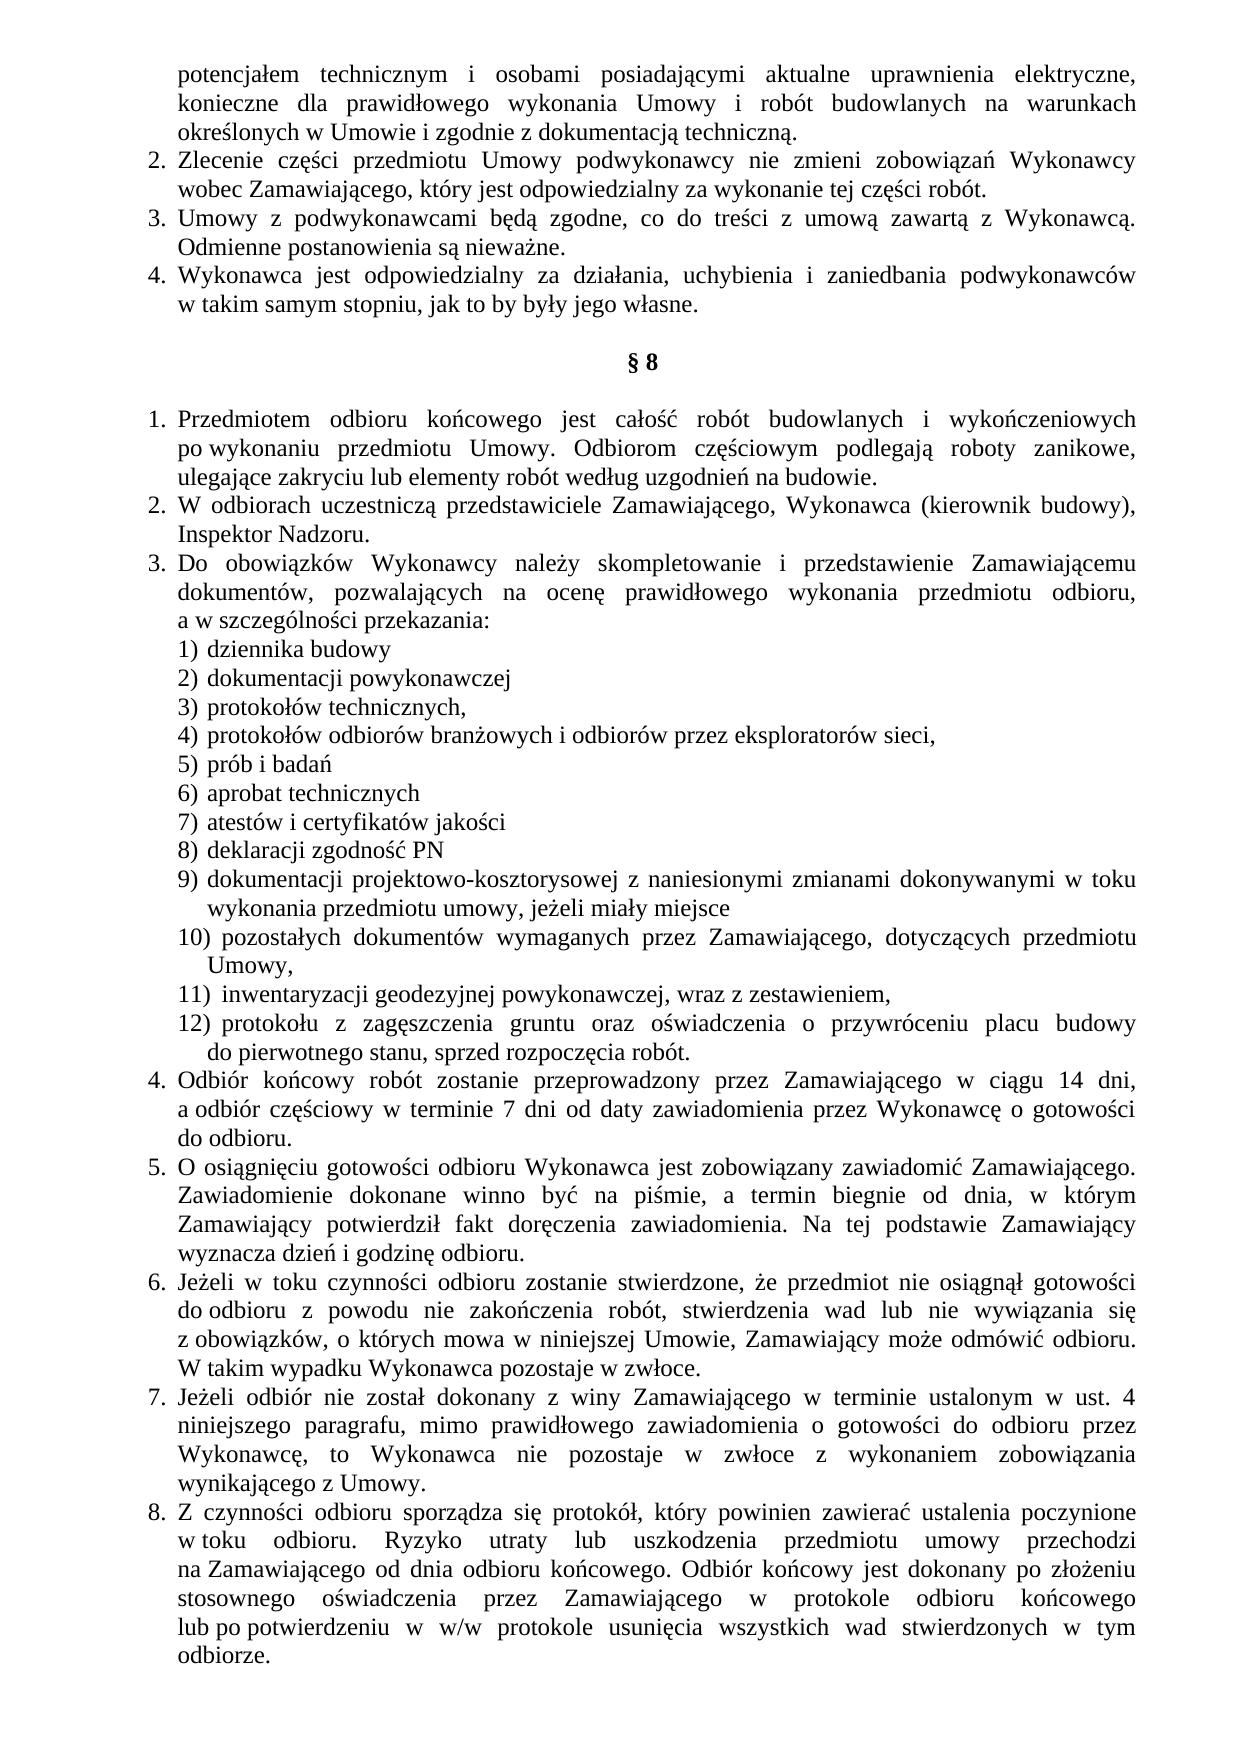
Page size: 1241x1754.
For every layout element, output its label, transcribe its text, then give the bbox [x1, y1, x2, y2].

list Zlecenie części przedmiotu Umowy podwykonawcy nie zmieni zobowiązań Wykonawcy wobec Zamawiającego, który jest odpowiedzialny za wykonanie tej części robót. [148, 145, 1137, 203]
list Do obowiązków Wykonawcy należy skompletowanie i przedstawienie Zamawiającemu dokumentów, pozwalających na ocenę prawidłowego wykonania przedmiotu odbioru, a w szczególności przekazania: [148, 548, 1137, 634]
list inwentaryzacji geodezyjnej powykonawczej, wraz z zestawieniem, [177, 979, 1137, 1008]
list Jeżeli w toku czynności odbioru zostanie stwierdzone, że przedmiot nie osiągnął gotowości do odbioru z powodu nie zakończenia robót, stwierdzenia wad lub nie wywiązania się z obowiązków, o których mowa w niniejszej Umowie, Zamawiający może odmówić odbioru. W takim wypadku Wykonawca pozostaje w zwłoce. [148, 1267, 1137, 1382]
list dokumentacji powykonawczej [177, 663, 1137, 692]
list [148, 59, 1137, 145]
list Przedmiotem odbioru końcowego jest całość robót budowlanych i wykończeniowych po wykonaniu przedmiotu Umowy. Odbiorom częściowym podlegają roboty zanikowe, ulegające zakryciu lub elementy robót według uzgodnień na budowie. [148, 404, 1137, 490]
list dokumentacji projektowo-kosztorysowej z naniesionymi zmianami dokonywanymi w toku wykonania przedmiotu umowy, jeżeli miały miejsce [177, 864, 1137, 922]
list Z czynności odbioru sporządza się protokół, który powinien zawierać ustalenia poczynione w toku odbioru. Ryzyko utraty lub uszkodzenia przedmiotu umowy przechodzi na Zamawiającego od dnia odbioru końcowego. Odbiór końcowy jest dokonany po złożeniu stosownego oświadczenia przez Zamawiającego w protokole odbioru końcowego lub po potwierdzeniu w w/w protokole usunięcia wszystkich wad stwierdzonych w tym odbiorze. [148, 1497, 1137, 1669]
list atestów i certyfikatów jakości [177, 807, 1137, 835]
text § 8 [148, 347, 1137, 375]
list protokołów odbiorów branżowych i odbiorów przez eksploratorów sieci, [177, 720, 1137, 749]
list protokołów technicznych, [177, 692, 1137, 720]
list dziennika budowy [177, 634, 1137, 663]
list protokołu z zagęszczenia gruntu oraz oświadczenia o przywróceniu placu budowy do pierwotnego stanu, sprzed rozpoczęcia robót. [177, 1008, 1137, 1065]
list O osiągnięciu gotowości odbioru Wykonawca jest zobowiązany zawiadomić Zamawiającego. Zawiadomienie dokonane winno być na piśmie, a termin biegnie od dnia, w którym Zamawiający potwierdził fakt doręczenia zawiadomienia. Na tej podstawie Zamawiający wyznacza dzień i godzinę odbioru. [148, 1152, 1137, 1267]
list pozostałych dokumentów wymaganych przez Zamawiającego, dotyczących przedmiotu Umowy, [177, 922, 1137, 979]
list aprobat technicznych [177, 778, 1137, 807]
list W odbiorach uczestniczą przedstawiciele Zamawiającego, Wykonawca (kierownik budowy), Inspektor Nadzoru. [148, 490, 1137, 548]
list prób i badań [177, 749, 1137, 778]
list Odbiór końcowy robót zostanie przeprowadzony przez Zamawiającego w ciągu 14 dni, a odbiór częściowy w terminie 7 dni od daty zawiadomienia przez Wykonawcę o gotowości do odbioru. [148, 1065, 1137, 1152]
list Jeżeli odbiór nie został dokonany z winy Zamawiającego w terminie ustalonym w ust. 4 niniejszego paragrafu, mimo prawidłowego zawiadomienia o gotowości do odbioru przez Wykonawcę, to Wykonawca nie pozostaje w zwłoce z wykonaniem zobowiązania wynikającego z Umowy. [148, 1382, 1137, 1497]
list Wykonawca jest odpowiedzialny za działania, uchybienia i zaniedbania podwykonawców w takim samym stopniu, jak to by były jego własne. [148, 260, 1137, 318]
list deklaracji zgodność PN [177, 835, 1137, 864]
list Umowy z podwykonawcami będą zgodne, co do treści z umową zawartą z Wykonawcą. Odmienne postanowienia są nieważne. [148, 203, 1137, 260]
